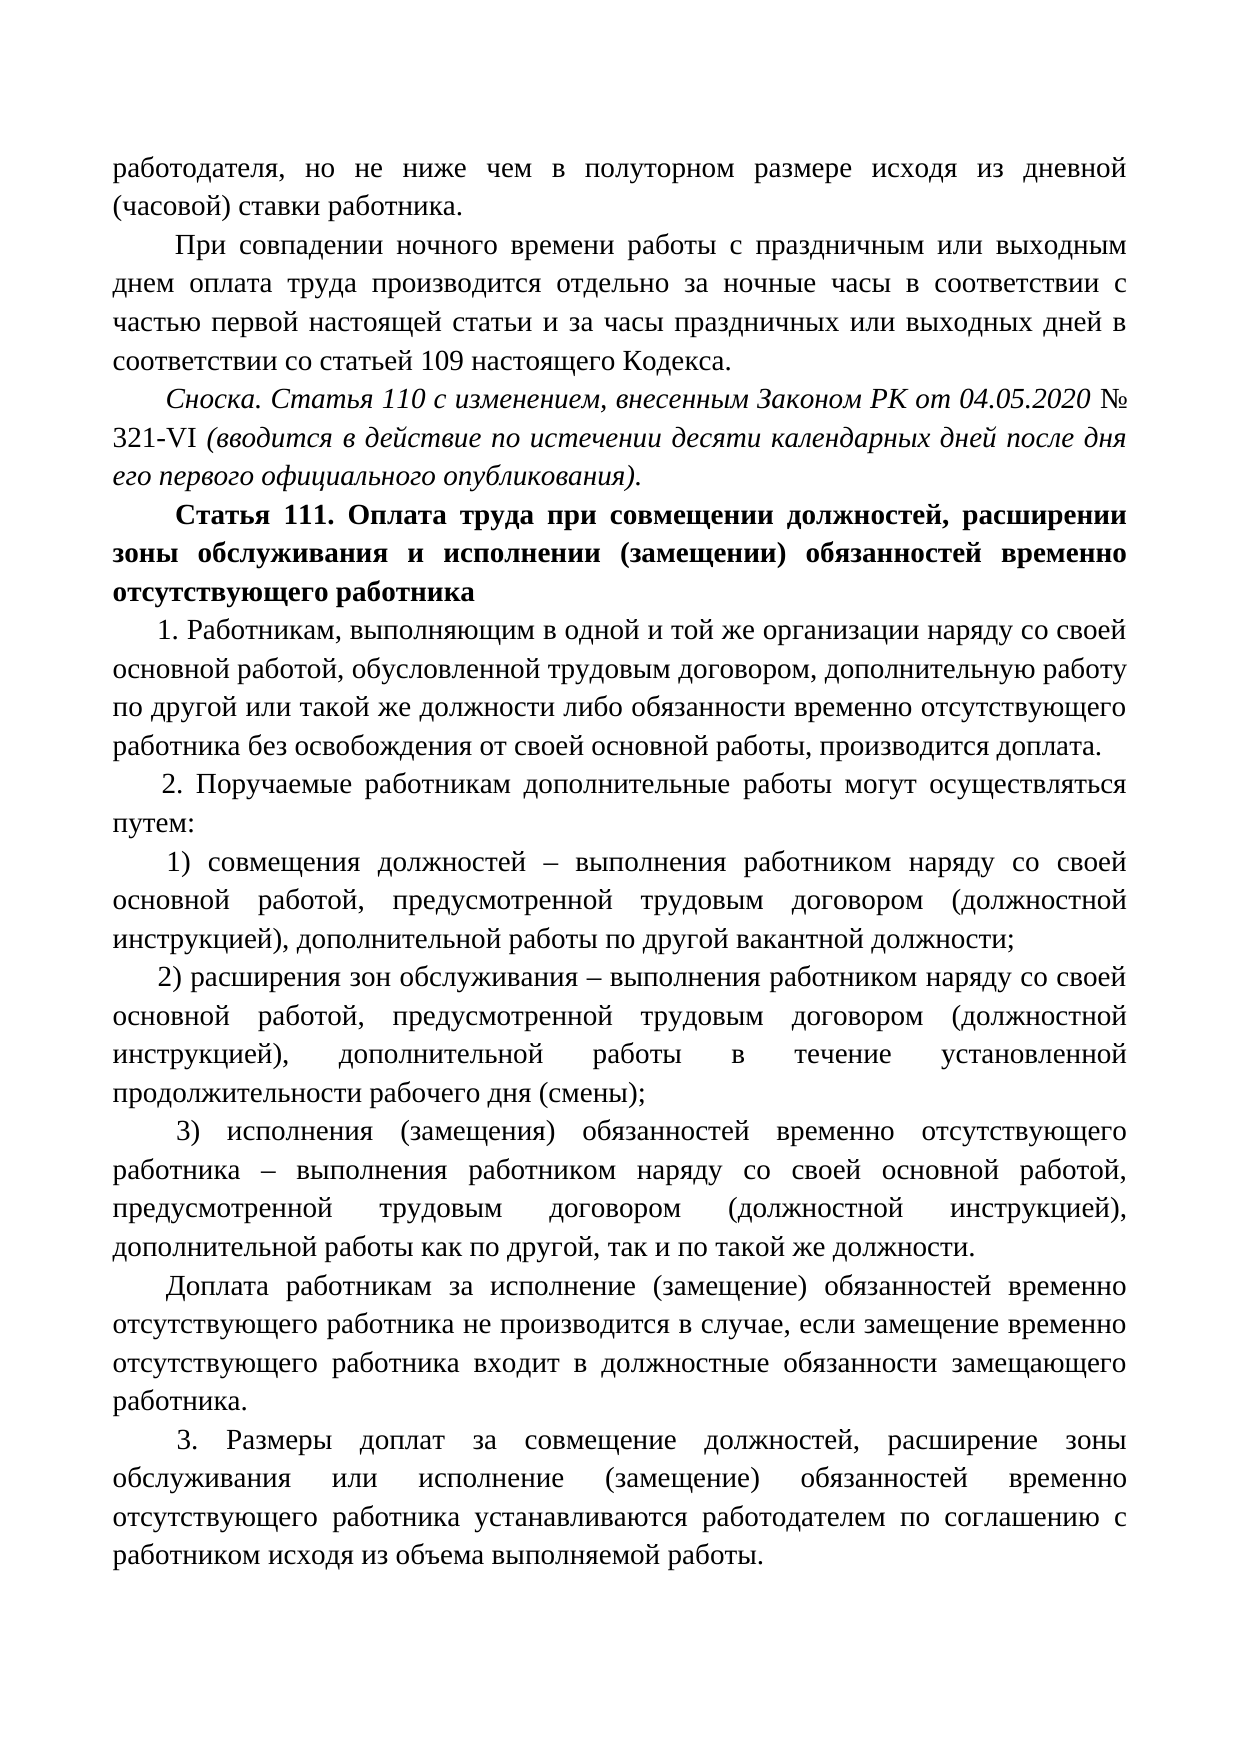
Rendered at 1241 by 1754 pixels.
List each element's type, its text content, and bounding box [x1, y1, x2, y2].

text Сноска. Статья 110 с изменением, внесенным Законом РК от 04.05.2020 № 321-VІ (вводится в действие по истечении десяти календарных дней после дня его первого официального опубликования). [112, 381, 1128, 492]
text Статья 111. Оплата труда при совмещении должностей, расширении зоны обслуживания и исполнении (замещении) обязанностей временно отсутствующего работника [112, 497, 1128, 607]
text 1) совмещения должностей – выполнения работником наряду со своей основной работой, предусмотренной трудовым договором (должностной инструкцией), дополнительной работы по другой вакантной должности; [112, 844, 1128, 954]
text 3) исполнения (замещения) обязанностей временно отсутствующего работника – выполнения работником наряду со своей основной работой, предусмотренной трудовым договором (должностной инструкцией), дополнительной работы как по другой, так и по такой же должности. [112, 1113, 1128, 1263]
text 1. Работникам, выполняющим в одной и той же организации наряду со своей основной работой, обусловленной трудовым договором, дополнительную работу по другой или такой же должности либо обязанности временно отсутствующего работника без освобождения от своей основной работы, производится доплата. [112, 612, 1128, 762]
text 2. Поручаемые работникам дополнительные работы могут осуществляться путем: [112, 767, 1128, 839]
text Доплата работникам за исполнение (замещение) обязанностей временно отсутствующего работника не производится в случае, если замещение временно отсутствующего работника входит в должностные обязанности замещающего работника. [112, 1268, 1128, 1417]
text 2) расширения зон обслуживания – выполнения работником наряду со своей основной работой, предусмотренной трудовым договором (должностной инструкцией), дополнительной работы в течение установленной продолжительности рабочего дня (смены); [112, 959, 1128, 1108]
text 3. Размеры доплат за совмещение должностей, расширение зоны обслуживания или исполнение (замещение) обязанностей временно отсутствующего работника устанавливаются работодателем по соглашению с работником исходя из объема выполняемой работы. [112, 1422, 1128, 1571]
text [112, 150, 1128, 222]
text При совпадении ночного времени работы с праздничным или выходным днем оплата труда производится отдельно за ночные часы в соответствии с частью первой настоящей статьи и за часы праздничных или выходных дней в соответствии со статьей 109 настоящего Кодекса. [112, 227, 1128, 376]
